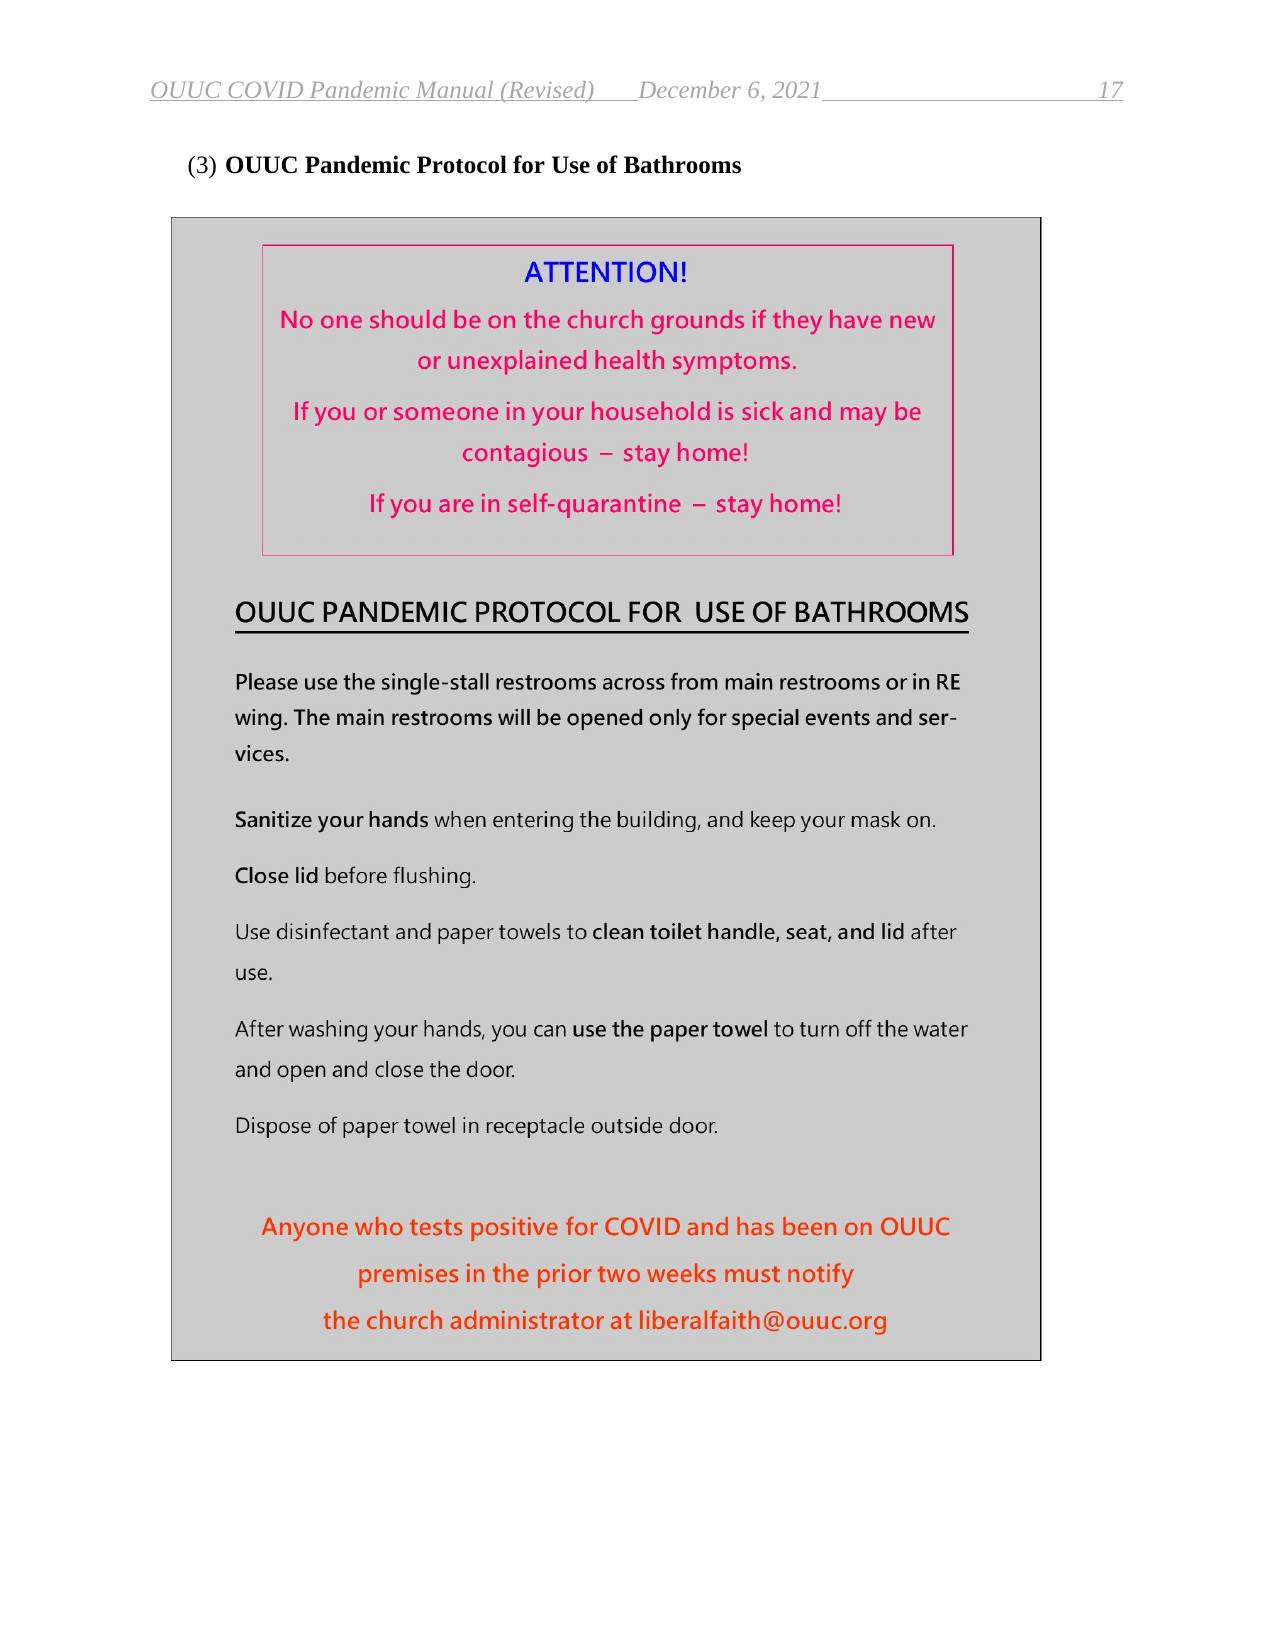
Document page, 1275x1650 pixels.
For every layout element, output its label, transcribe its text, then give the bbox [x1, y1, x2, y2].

picture [150, 203, 1054, 1374]
list OUUC Pandemic Protocol for Use of Bathrooms [187, 150, 1125, 179]
